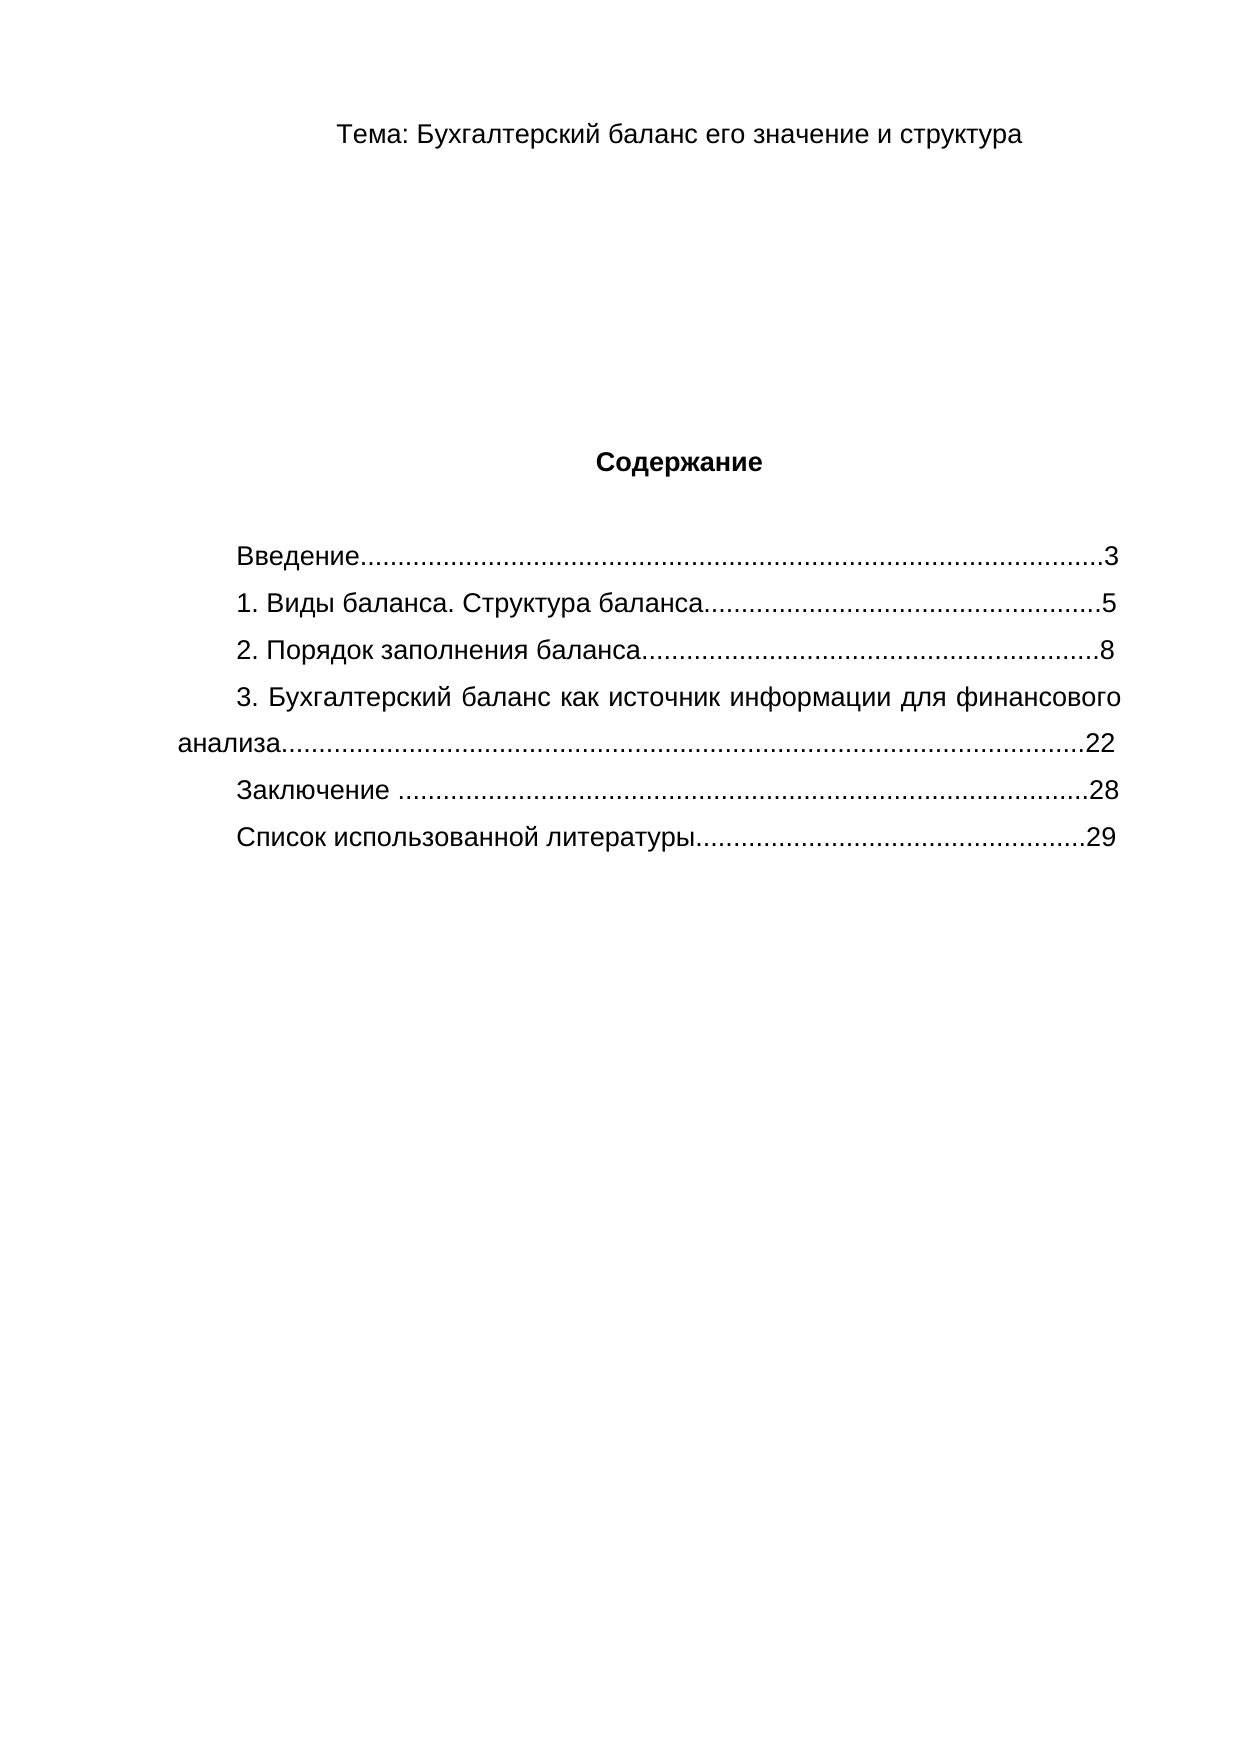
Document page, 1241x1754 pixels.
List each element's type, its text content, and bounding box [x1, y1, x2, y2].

text Тема: Бухгалтерский баланс его значение и структура [177, 118, 1122, 149]
text 3. Бухгалтерский баланс как источник информации для финансового анализа...........................................................................................................22 [177, 681, 1122, 759]
text 2. Порядок заполнения баланса.............................................................8 [177, 634, 1122, 665]
subtitle Содержание [177, 446, 1122, 477]
text 1. Виды баланса. Структура баланса.....................................................5 [177, 587, 1122, 618]
text Заключение ............................................................................................28 [177, 774, 1122, 806]
text Введение...................................................................................................3 [177, 540, 1122, 571]
text Список использованной литературы....................................................29 [177, 821, 1122, 852]
